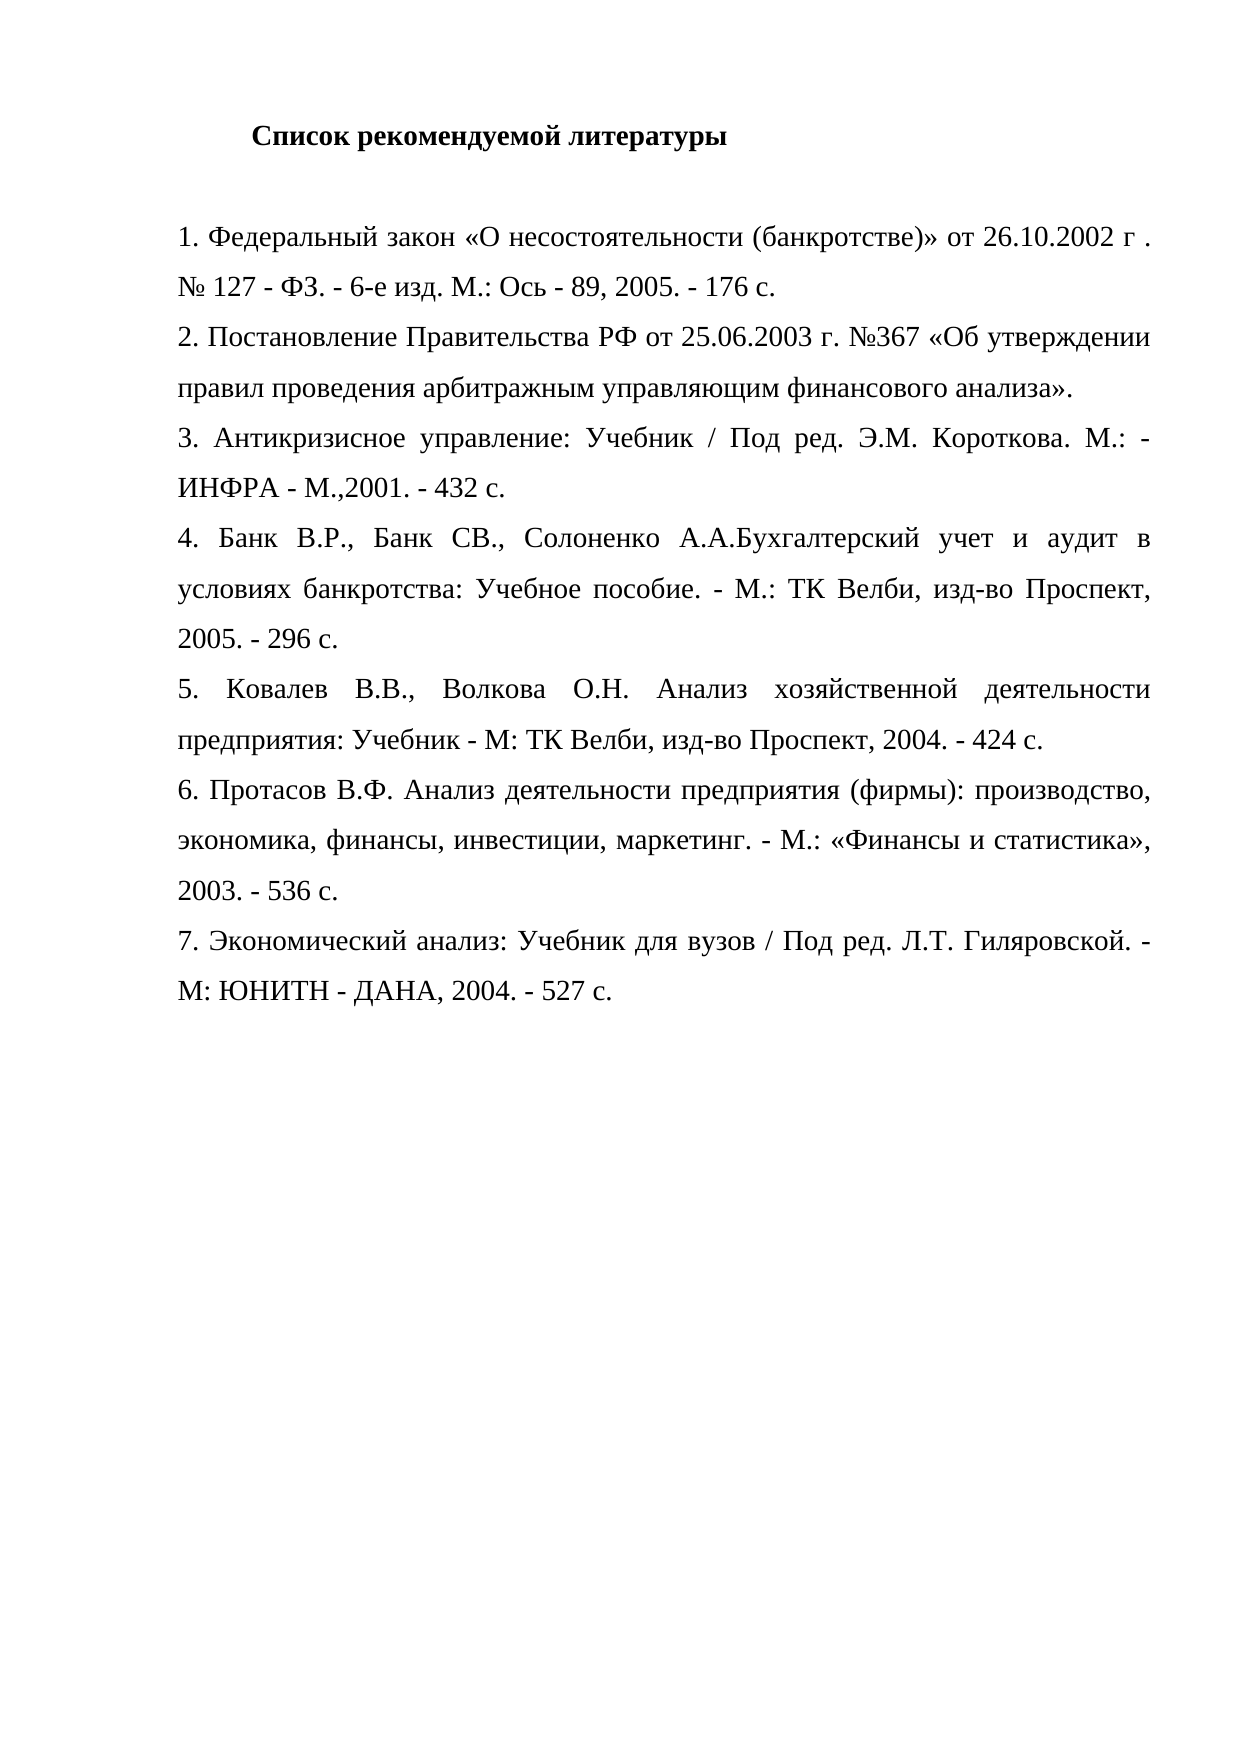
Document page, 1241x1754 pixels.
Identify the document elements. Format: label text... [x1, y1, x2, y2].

text 7. Экономический анализ: Учебник для вузов / Под ред. Л.Т. Гиляровской. - М: ЮНИТН - ДАНА, 2004. - 527 с. [177, 923, 1152, 1007]
text 2. Постановление Правительства РФ от 25.06.2003 г. №367 «Об утверждении правил проведения арбитражным управляющим финансового анализа». [177, 319, 1152, 403]
text 3. Антикризисное управление: Учебник / Под ред. Э.М. Короткова. М.: - ИНФРА - М.,2001. - 432 с. [177, 420, 1152, 504]
text Список рекомендуемой литературы [177, 118, 1152, 152]
text 1. Федеральный закон «О несостоятельности (банкротстве)» от 26.10.2002 г . № 127 - ФЗ. - 6-е изд. М.: Ось - 89, 2005. - 176 с. [177, 219, 1152, 303]
text 5. Ковалев В.В., Волкова О.Н. Анализ хозяйственной деятельности предприятия: Учебник - М: ТК Велби, изд-во Проспект, 2004. - 424 с. [177, 672, 1152, 755]
text 6. Протасов В.Ф. Анализ деятельности предприятия (фирмы): производство, экономика, финансы, инвестиции, маркетинг. - М.: «Финансы и статистика», 2003. - 536 с. [177, 772, 1152, 906]
text 4. Банк В.Р., Банк СВ., Солоненко А.А.Бухгалтерский учет и аудит в условиях банкротства: Учебное пособие. - М.: ТК Велби, изд-во Проспект, 2005. - 296 с. [177, 521, 1152, 655]
